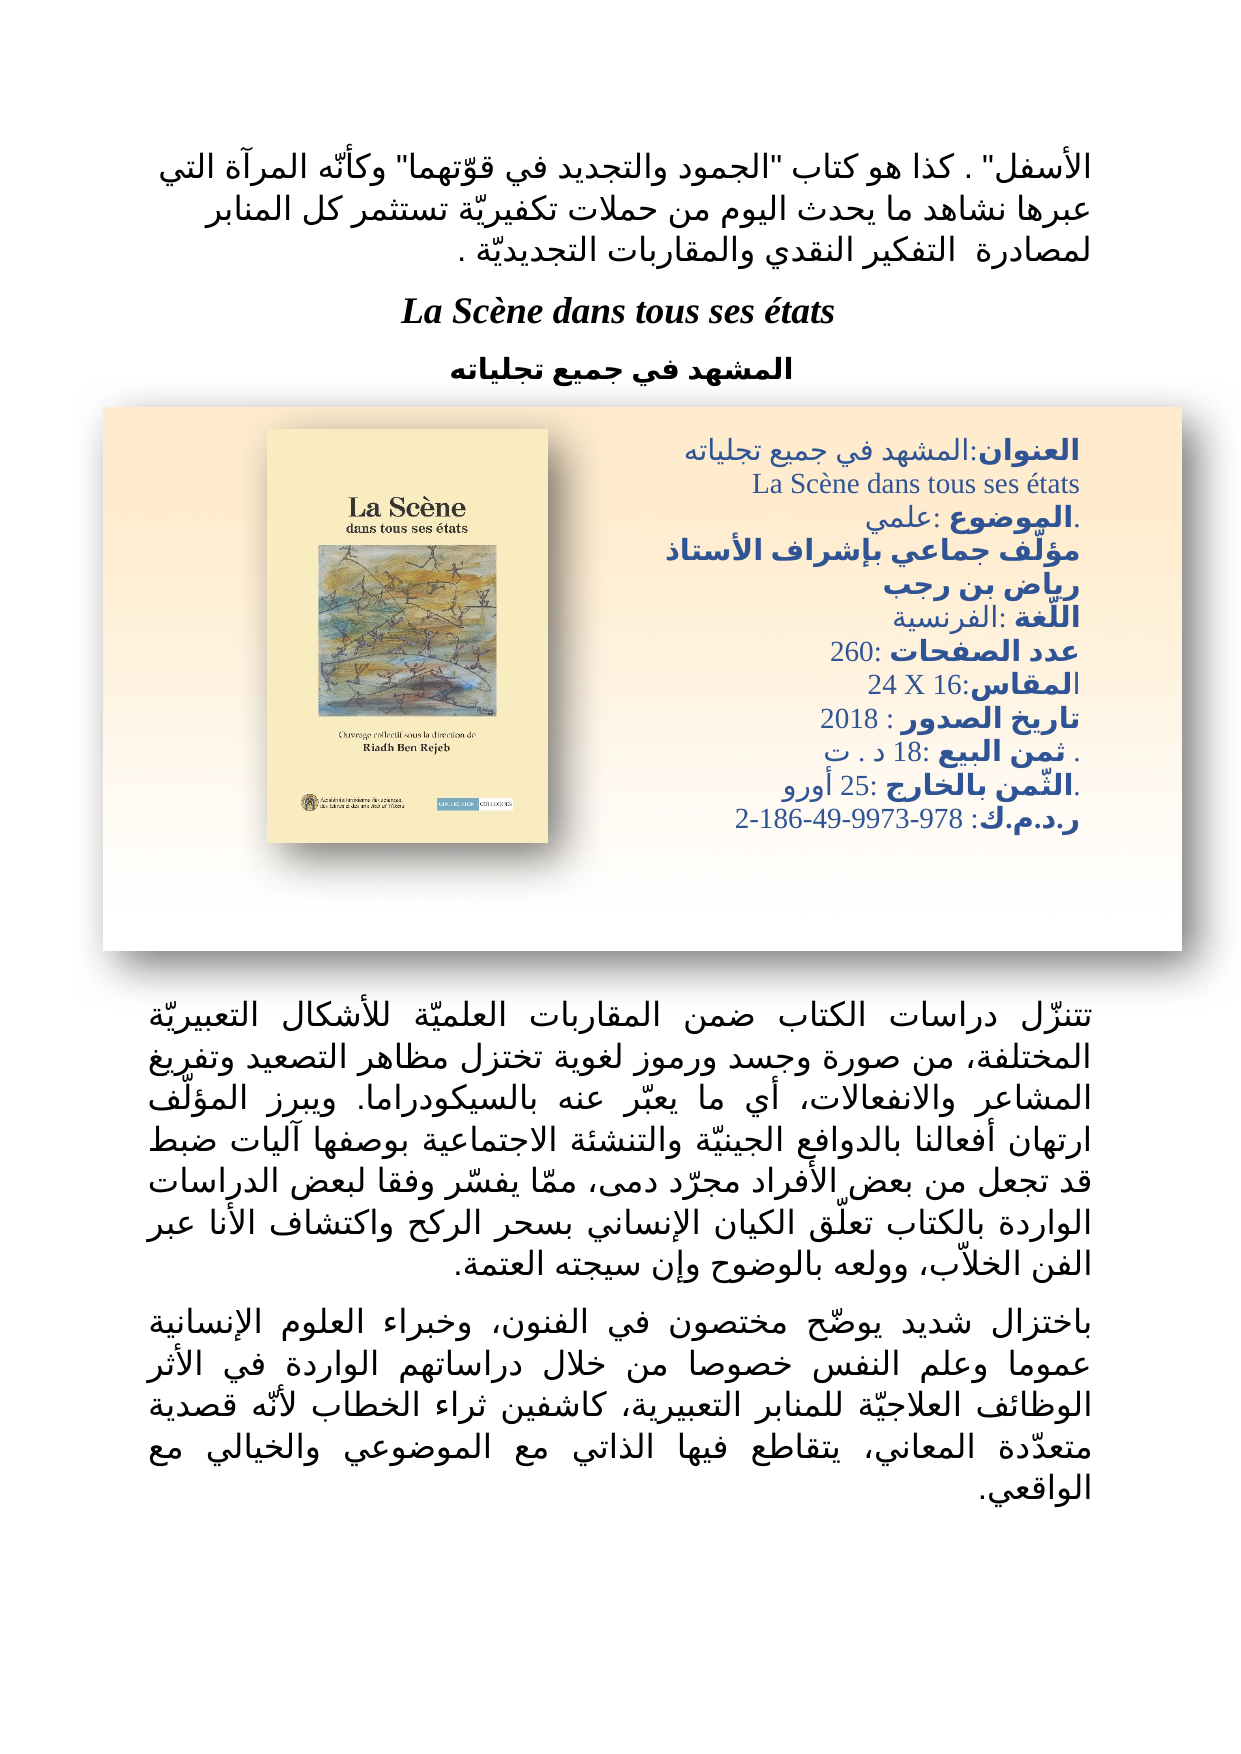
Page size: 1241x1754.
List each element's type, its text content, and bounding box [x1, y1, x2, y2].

text باختزال شديد يوضّح مختصون في الفنون، وخبراء العلوم الإنسانية عموما وعلم النفس خصوصا من خلال دراساتهم الواردة في الأثر الوظائف العلاجيّة للمنابر التعبيرية، كاشفين ثراء الخطاب لأنّه قصدية متعدّدة المعاني، يتقاطع فيها الذاتي مع الموضوعي والخيالي مع الواقعي. [148, 1302, 1093, 1507]
picture [104, 407, 1181, 951]
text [148, 148, 1093, 269]
text La Scène dans tous ses états [148, 289, 1093, 332]
text تتنزّل دراسات الكتاب ضمن المقاربات العلميّة للأشكال التعبيريّة المختلفة، من صورة وجسد ورموز لغوية تختزل مظاهر التصعيد وتفريغ المشاعر والانفعالات، أي ما يعبّر عنه بالسيكودراما. ويبرز المؤلّف ارتهان أفعالنا بالدوافع الجينيّة والتنشئة الاجتماعية بوصفها آليات ضبط قد تجعل من بعض الأفراد مجرّد دمى، ممّا يفسّر وفقا لبعض الدراسات الواردة بالكتاب تعلّق الكيان الإنساني بسحر الركح واكتشاف الأنا عبر الفن الخلاّب، وولعه بالوضوح وإن سيجته العتمة. [148, 995, 1093, 1283]
table_header [148, 405, 619, 902]
table_header العنوان:المشهد في جميع تجلياته La Scène dans tous ses états الموضوع :علمي. مؤلّف جماعي بإشراف الأستاذ رياض بن رجب اللّغة :الفرنسية عدد الصفحات :260 24 X المقاس:16 تاريخ الصدور : 2018 ثمن البيع :18 د . ت . الثّمن بالخارج :25 أورو. ر.د.م.ك: 978-9973-49-186-2 [620, 405, 1092, 902]
text المشهد في جميع تجلياته [148, 352, 1093, 385]
picture [267, 429, 548, 843]
